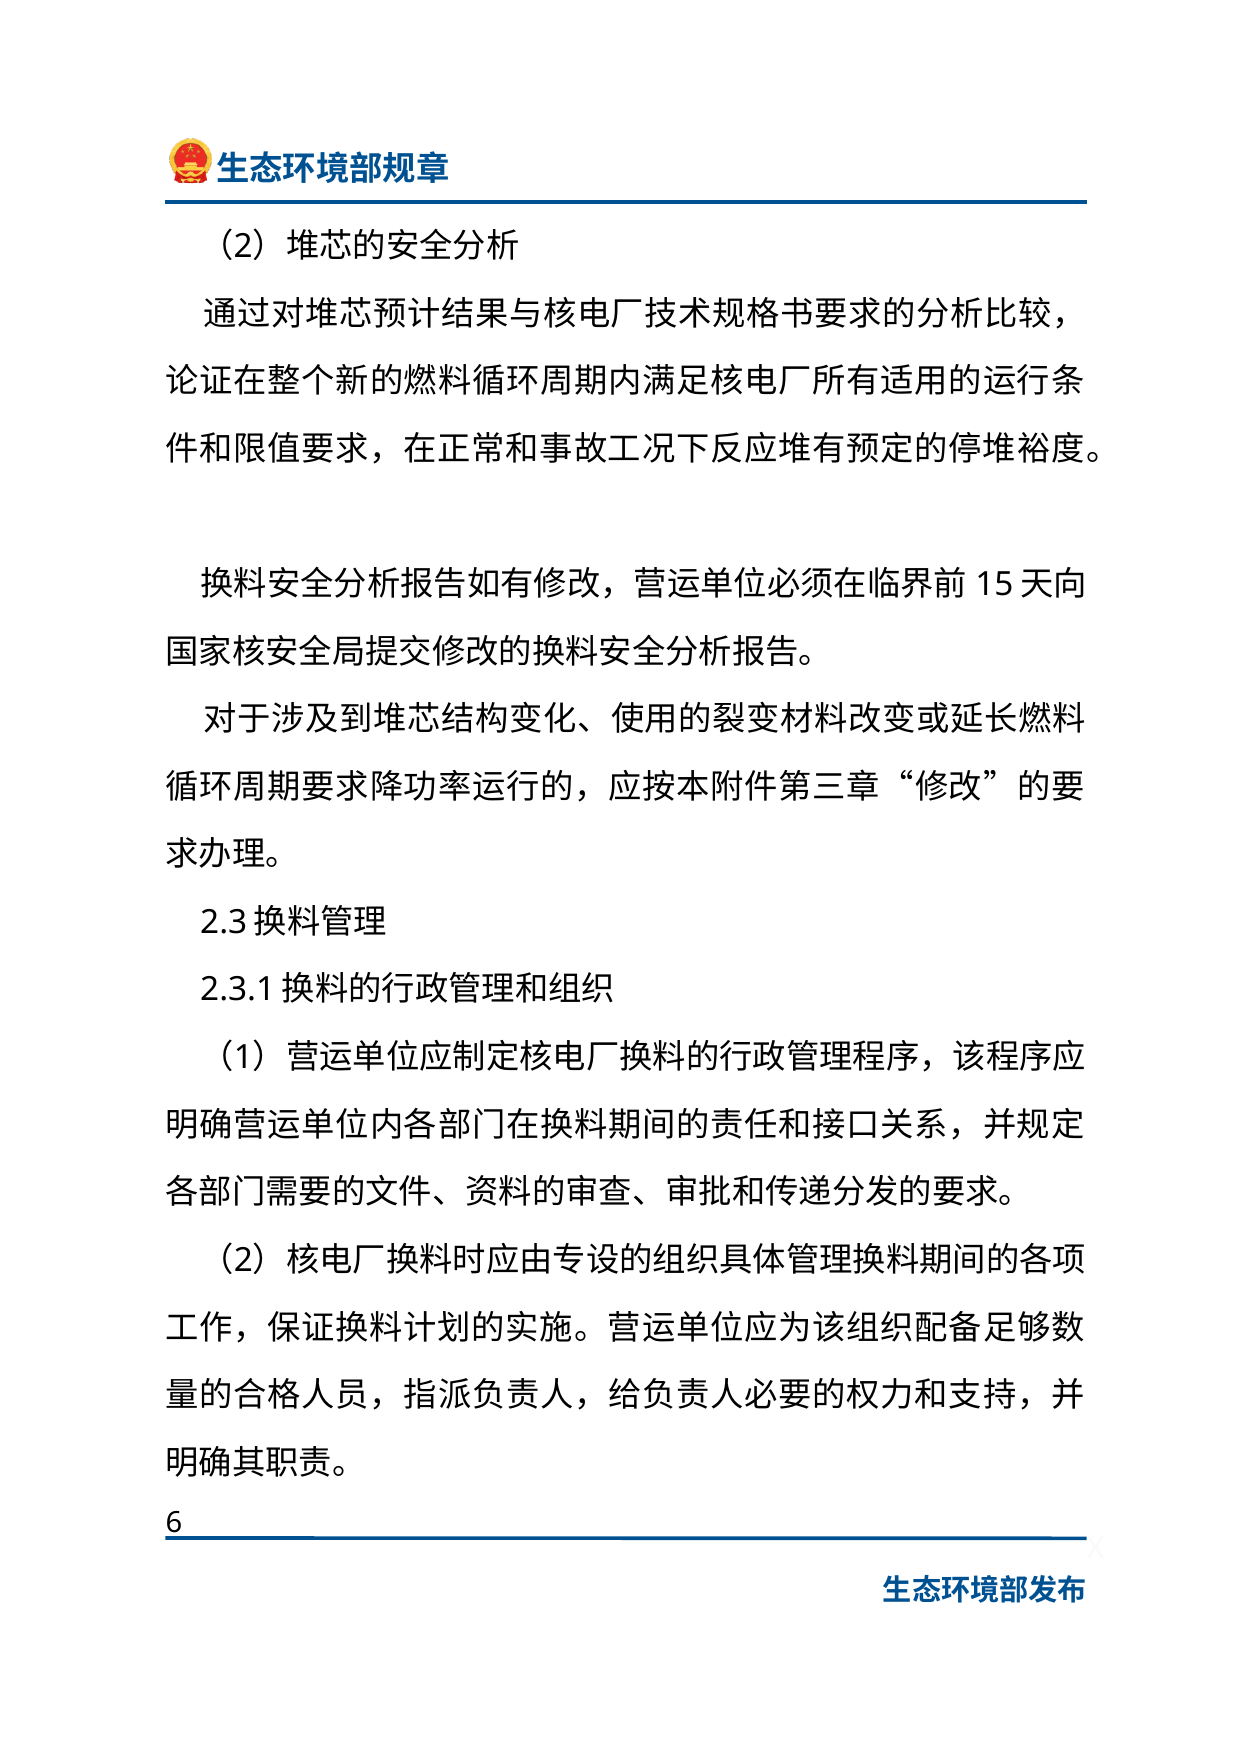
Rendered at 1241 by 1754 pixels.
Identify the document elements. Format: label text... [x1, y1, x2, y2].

picture [165, 136, 216, 187]
text （2）核电厂换料时应由专设的组织具体管理换料期间的各项工作，保证换料计划的实施。营运单位应为该组织配备足够数量的合格人员，指派负责人，给负责人必要的权力和支持，并明确其职责。 [165, 1233, 1087, 1484]
text 对于涉及到堆芯结构变化、使用的裂变材料改变或延长燃料循环周期要求降功率运行的，应按本附件第三章“修改”的要求办理。 [165, 692, 1087, 875]
text （2）堆芯的安全分析 [165, 219, 1087, 267]
text 通过对堆芯预计结果与核电厂技术规格书要求的分析比较，论证在整个新的燃料循环周期内满足核电厂所有适用的运行条件和限值要求，在正常和事故工况下反应堆有预定的停堆裕度。 [165, 287, 1087, 537]
text 换料安全分析报告如有修改，营运单位必须在临界前15天向国家核安全局提交修改的换料安全分析报告。 [165, 557, 1087, 673]
text 2.3换料管理 [165, 894, 1087, 943]
text （1）营运单位应制定核电厂换料的行政管理程序，该程序应明确营运单位内各部门在换料期间的责任和接口关系，并规定各部门需要的文件、资料的审查、审批和传递分发的要求。 [165, 1030, 1087, 1213]
text 2.3.1换料的行政管理和组织 [165, 962, 1087, 1011]
